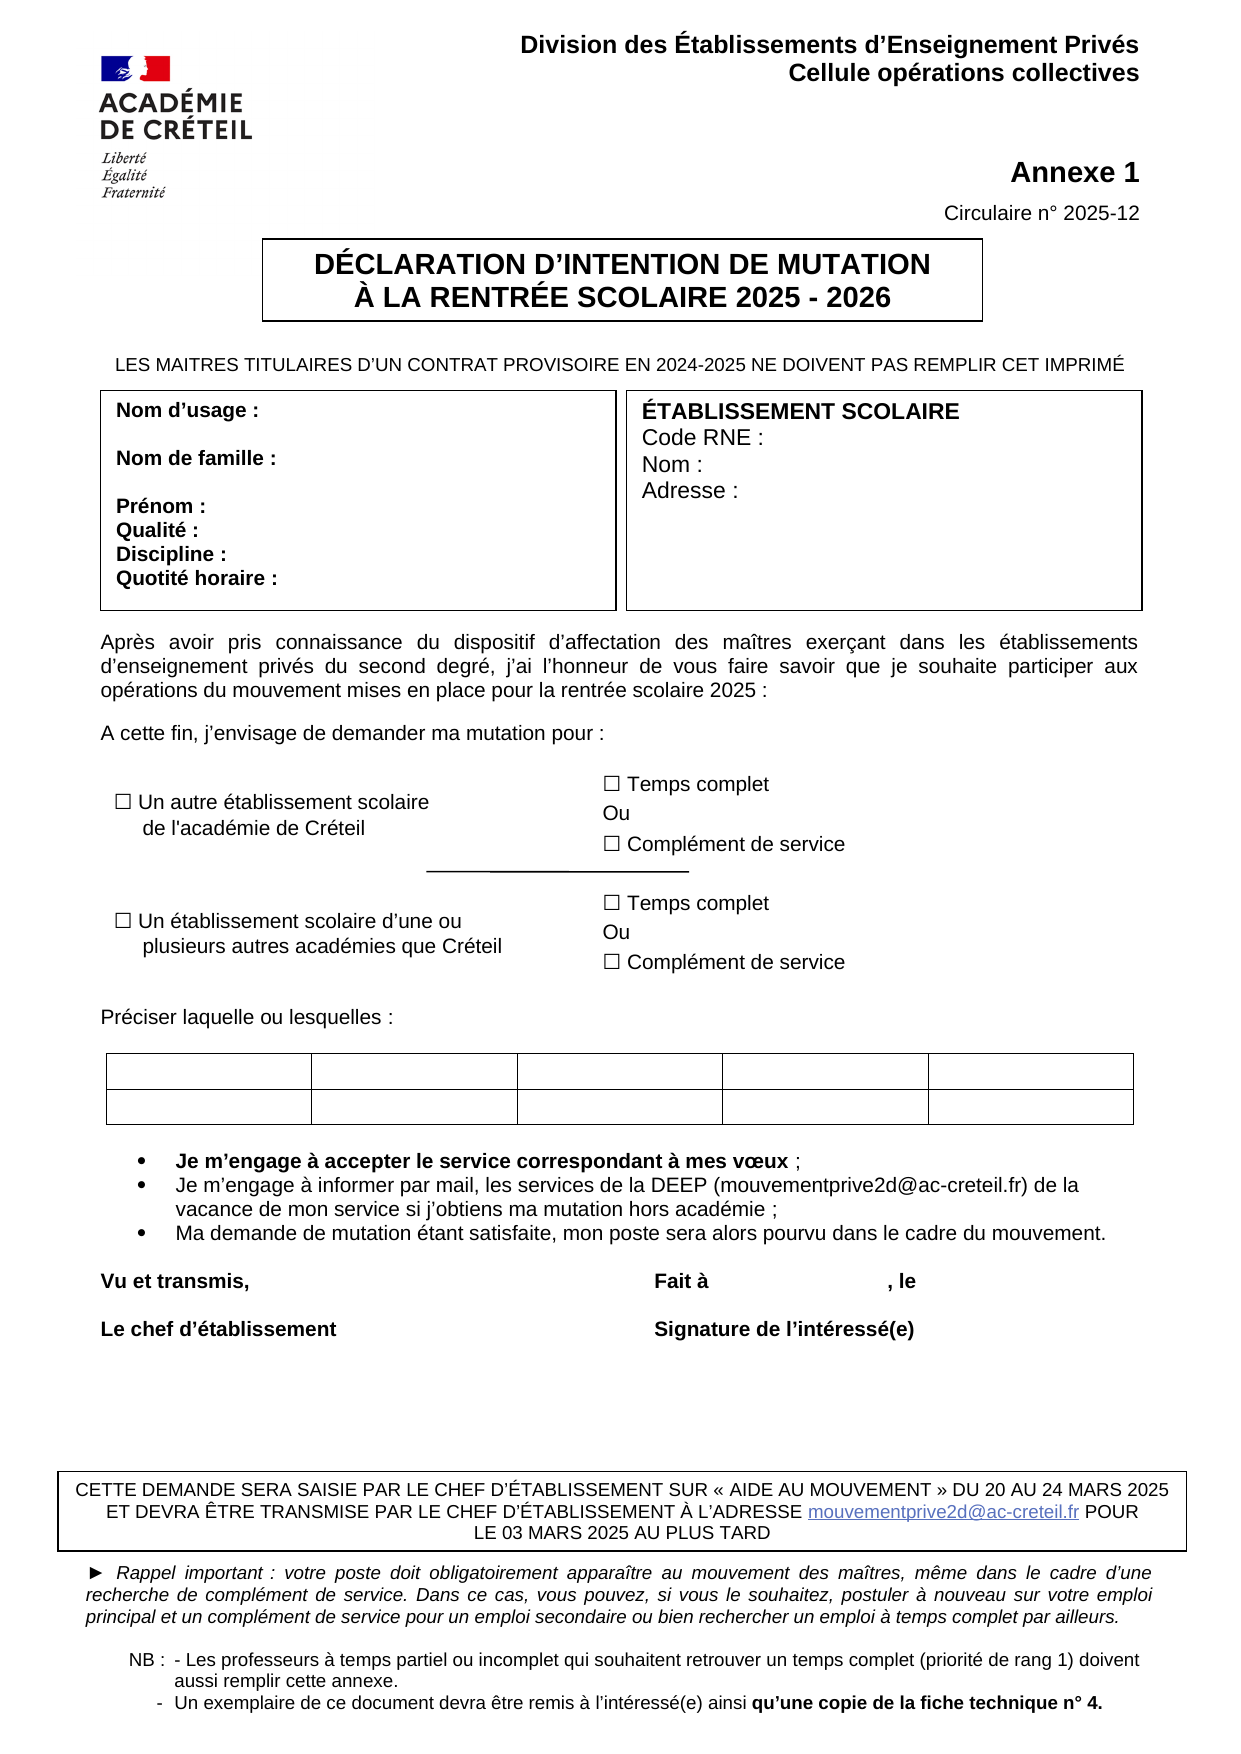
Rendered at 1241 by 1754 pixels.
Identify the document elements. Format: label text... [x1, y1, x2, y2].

text Le chef d’établissement Signature de l’intéressé(e) [100, 1317, 1140, 1341]
table_cell [929, 1090, 1133, 1124]
table_cell Complément de service [595, 828, 1089, 858]
table_cell [723, 1090, 928, 1124]
table_cell [595, 858, 1089, 887]
table_header [312, 1054, 517, 1088]
text Après avoir pris connaissance du dispositif d’affectation des maîtres exerçant dans les établissements d’enseignement privés du second degré, j’ai l’honneur de vous faire savoir que je souhaite participer aux opérations du mouvement mises en place pour la rentrée scolaire 2025 : [100, 630, 1140, 702]
table_header [107, 1054, 311, 1088]
list Je m’engage à informer par mail, les services de la DEEP (mouvementprive2d@ac-creteil.fr) de la vacance de mon service si j’obtiens ma mutation hors académie ; [138, 1173, 1140, 1221]
table_cell [312, 1090, 517, 1124]
table_header Temps complet [595, 769, 1089, 798]
table_cell Ou [595, 917, 1089, 947]
table_cell [107, 1090, 311, 1124]
table_header [929, 1054, 1133, 1088]
text Vu et transmis, Fait à , le [100, 1269, 1140, 1293]
list Je m’engage à accepter le service correspondant à mes vœux ; [138, 1149, 1140, 1173]
table_cell [106, 858, 595, 887]
text Préciser laquelle ou lesquelles : [100, 1005, 1140, 1029]
table_cell Ou [595, 798, 1089, 828]
text LES MAITRES TITULAIRES D’UN CONTRAT PROVISOIRE EN 2024-2025 NE DOIVENT PAS REMPLIR CET IMPRIMÉ [100, 354, 1140, 376]
picture [76, 31, 375, 276]
table_header Un autre établissement scolaire de l'académie de Créteil [106, 769, 595, 858]
table_header [723, 1054, 928, 1088]
table_cell Temps complet [595, 888, 1089, 917]
text A cette fin, j’envisage de demander ma mutation pour : [100, 721, 1140, 745]
table_cell Complément de service [595, 947, 1089, 976]
table_cell [518, 1090, 722, 1124]
text Annexe 1 Circulaire n° 2025-12 [100, 155, 1140, 225]
table_header [518, 1054, 722, 1088]
list Ma demande de mutation étant satisfaite, mon poste sera alors pourvu dans le cadre du mouvement. [138, 1221, 1140, 1245]
table_cell Un établissement scolaire d’une ou plusieurs autres académies que Créteil [106, 888, 595, 976]
